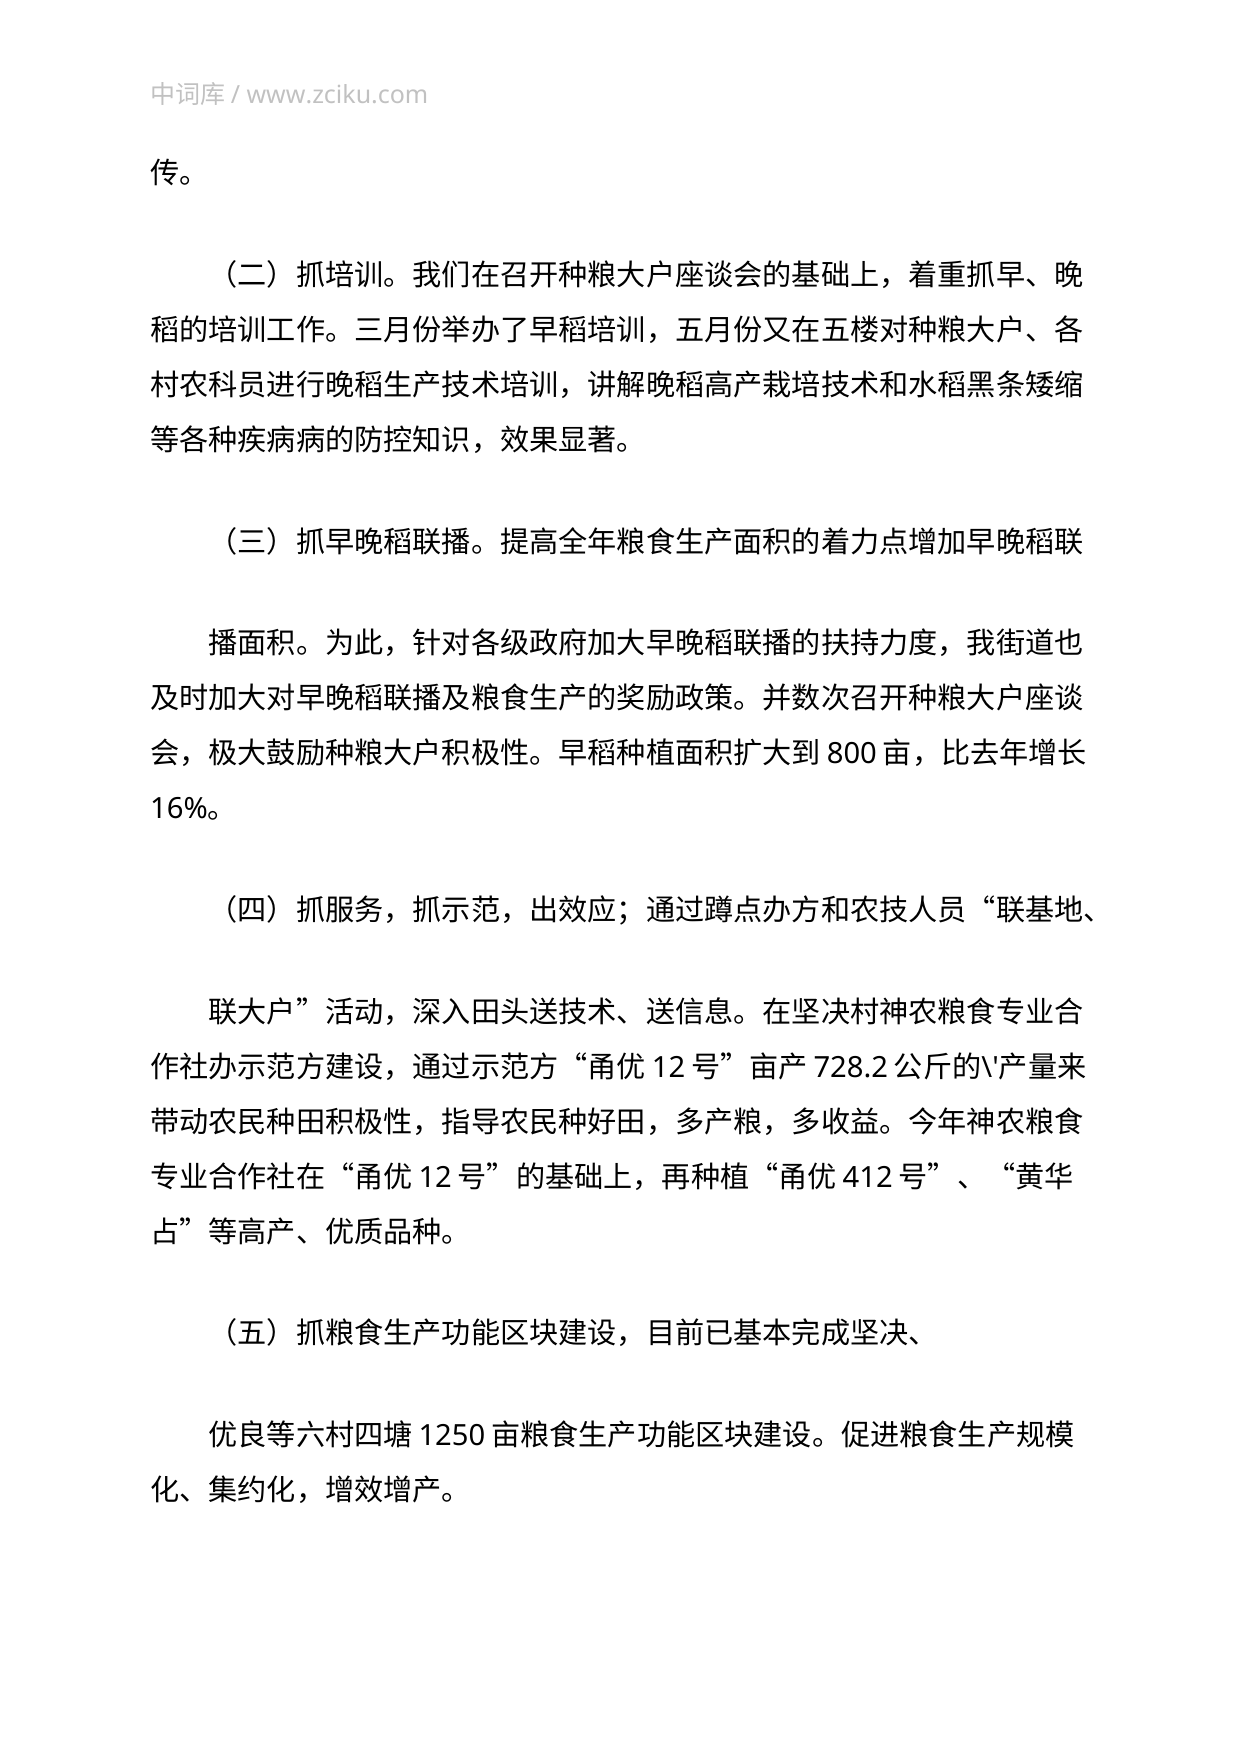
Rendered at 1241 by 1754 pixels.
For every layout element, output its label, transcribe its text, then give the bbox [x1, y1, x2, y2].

text （五）抓粮食生产功能区块建设，目前已基本完成坚决、 [150, 1310, 1090, 1352]
text 优良等六村四塘1250亩粮食生产功能区块建设。促进粮食生产规模化、集约化，增效增产。 [150, 1412, 1090, 1509]
text （四）抓服务，抓示范，出效应；通过蹲点办方和农技人员“联基地、 [150, 887, 1090, 929]
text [150, 150, 1090, 192]
text （二）抓培训。我们在召开种粮大户座谈会的基础上，着重抓早、晚稻的培训工作。三月份举办了早稻培训，五月份又在五楼对种粮大户、各村农科员进行晚稻生产技术培训，讲解晚稻高产栽培技术和水稻黑条矮缩等各种疾病病的防控知识，效果显著。 [150, 252, 1090, 459]
text （三）抓早晚稻联播。提高全年粮食生产面积的着力点增加早晚稻联 [150, 518, 1090, 561]
text 联大户”活动，深入田头送技术、送信息。在坚决村神农粮食专业合作社办示范方建设，通过示范方“甬优12号”亩产728.2公斤的\'产量来带动农民种田积极性，指导农民种好田，多产粮，多收益。今年神农粮食专业合作社在“甬优12号”的基础上，再种植“甬优412号”、“黄华占”等高产、优质品种。 [150, 988, 1090, 1251]
text 播面积。为此，针对各级政府加大早晚稻联播的扶持力度，我街道也及时加大对早晚稻联播及粮食生产的奖励政策。并数次召开种粮大户座谈会，极大鼓励种粮大户积极性。早稻种植面积扩大到800亩，比去年增长16%。 [150, 620, 1090, 827]
